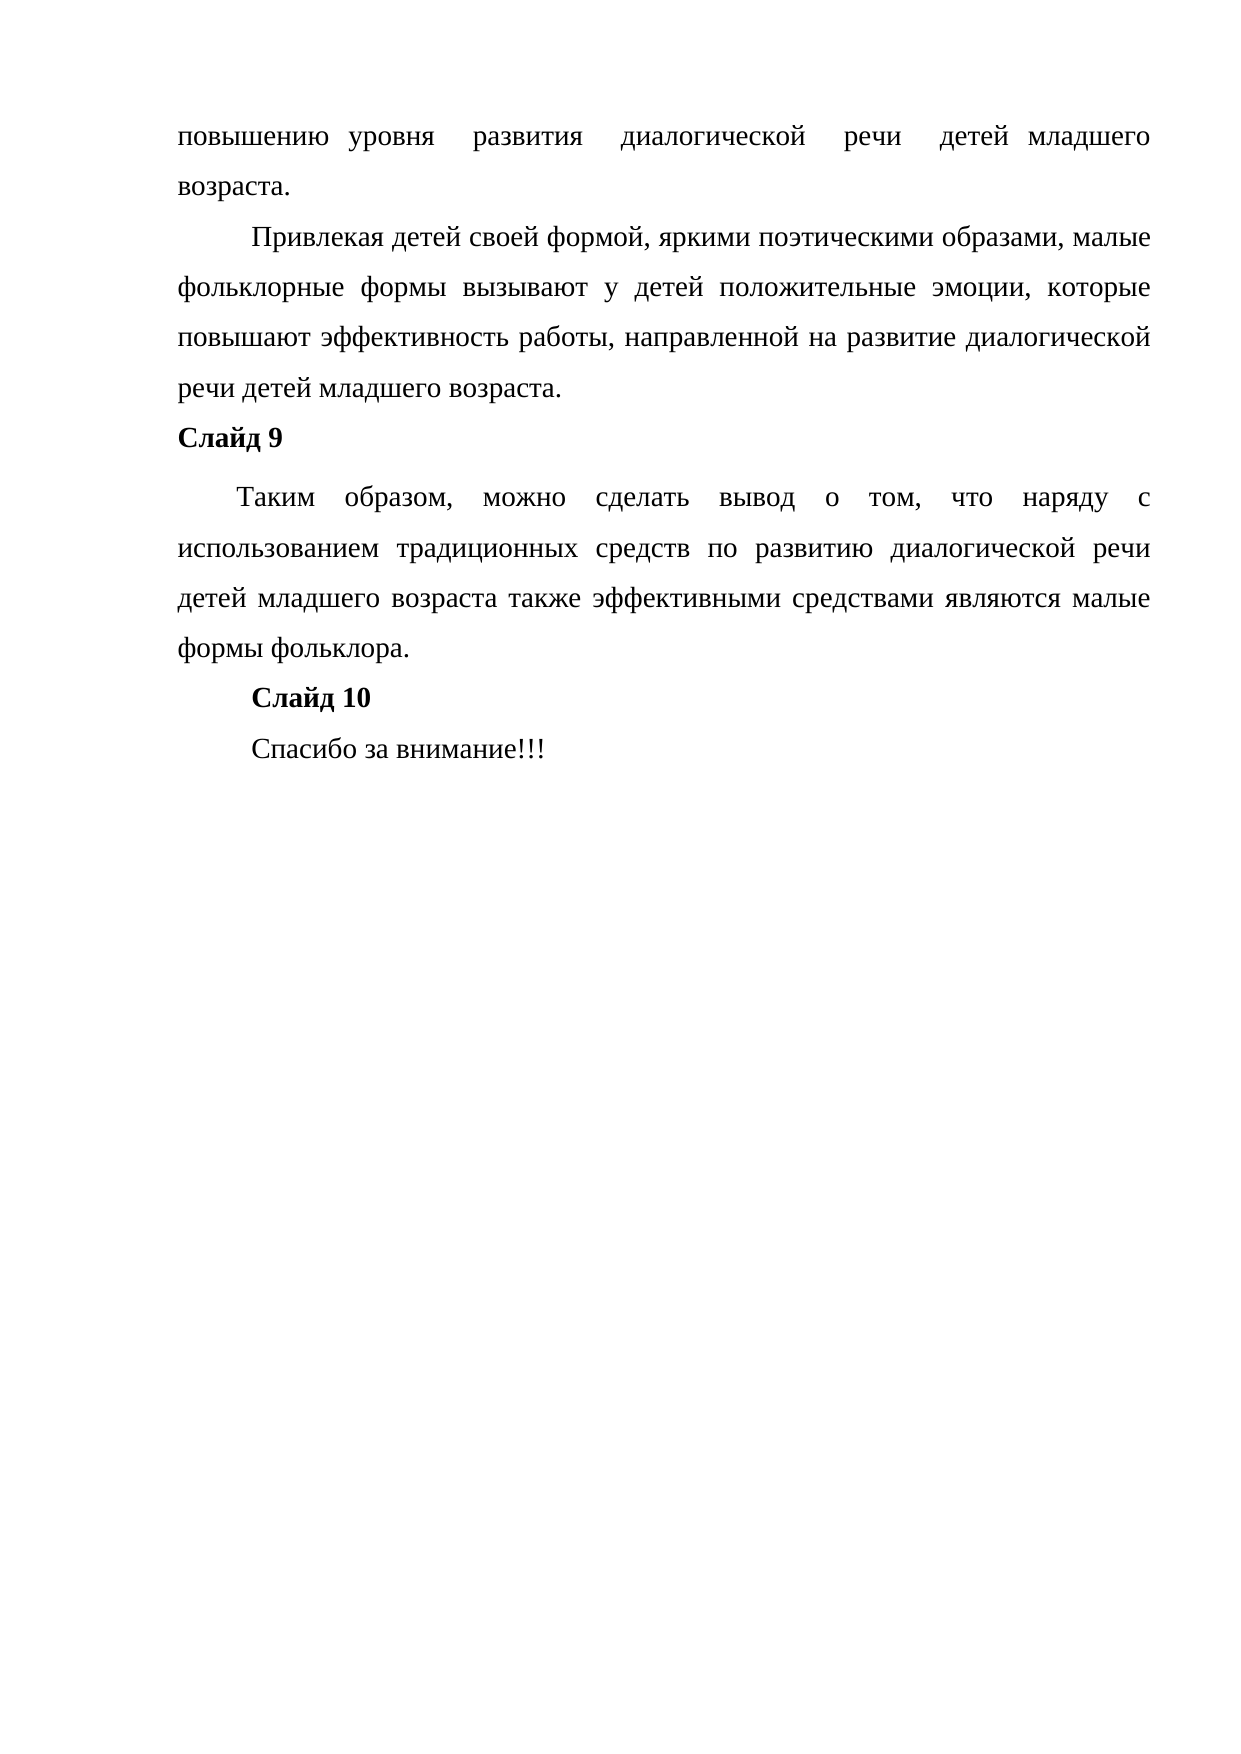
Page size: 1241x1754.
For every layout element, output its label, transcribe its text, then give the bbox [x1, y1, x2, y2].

text Привлекая детей своей формой, яркими поэтическими образами, малые фольклорные формы вызывают у детей положительные эмоции, которые повышают эффективность работы, направленной на развитие диалогической речи детей младшего возраста. [177, 219, 1152, 403]
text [177, 118, 1152, 202]
text Слайд 10 [177, 681, 1152, 714]
text Слайд 9 [177, 420, 1152, 453]
text Спасибо за внимание!!! [177, 731, 1152, 764]
text Таким образом, можно сделать вывод о том, что наряду с использованием традиционных средств по развитию диалогической речи детей младшего возраста также эффективными средствами являются малые формы фольклора. [177, 479, 1152, 664]
